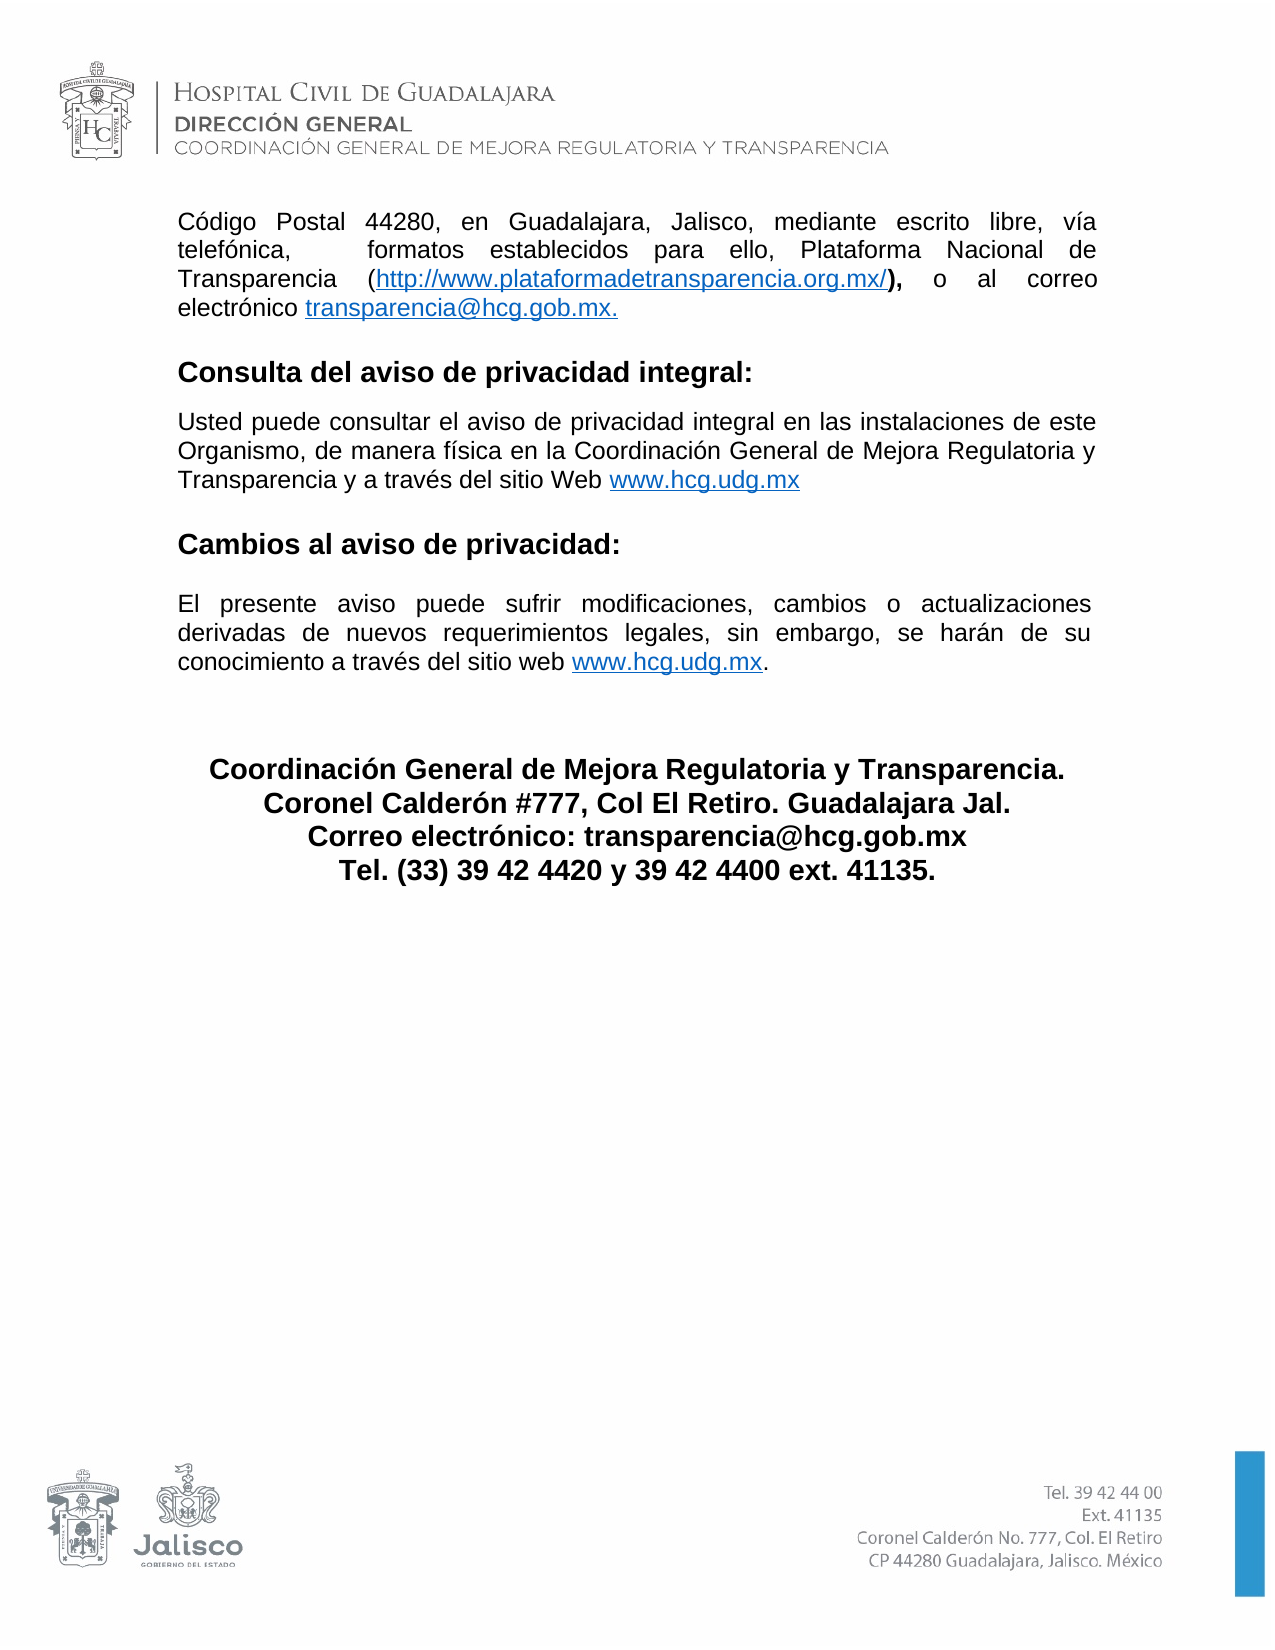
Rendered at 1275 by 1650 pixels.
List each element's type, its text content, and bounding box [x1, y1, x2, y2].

text Coordinación General de Mejora Regulatoria y Transparencia. Coronel Calderón #777, Col El Retiro. Guadalajara Jal. [177, 752, 1098, 819]
text Tel. (33) 39 42 4420 y 39 42 4400 ext. 41135. [177, 853, 1098, 886]
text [177, 207, 1098, 322]
text Usted puede consultar el aviso de privacidad integral en las instalaciones de este Organismo, de manera física en la Coordinación General de Mejora Regulatoria y Transparencia y a través del sitio Web www.hcg.udg.mx [177, 407, 1098, 493]
picture [0, 3, 1272, 1646]
text Correo electrónico: transparencia@hcg.gob.mx [177, 819, 1098, 853]
text Cambios al aviso de privacidad: [177, 527, 1093, 561]
text Consulta del aviso de privacidad integral: [177, 355, 1098, 389]
text El presente aviso puede sufrir modificaciones, cambios o actualizaciones derivadas de nuevos requerimientos legales, sin embargo, se harán de su conocimiento a través del sitio web www.hcg.udg.mx. [177, 589, 1093, 676]
